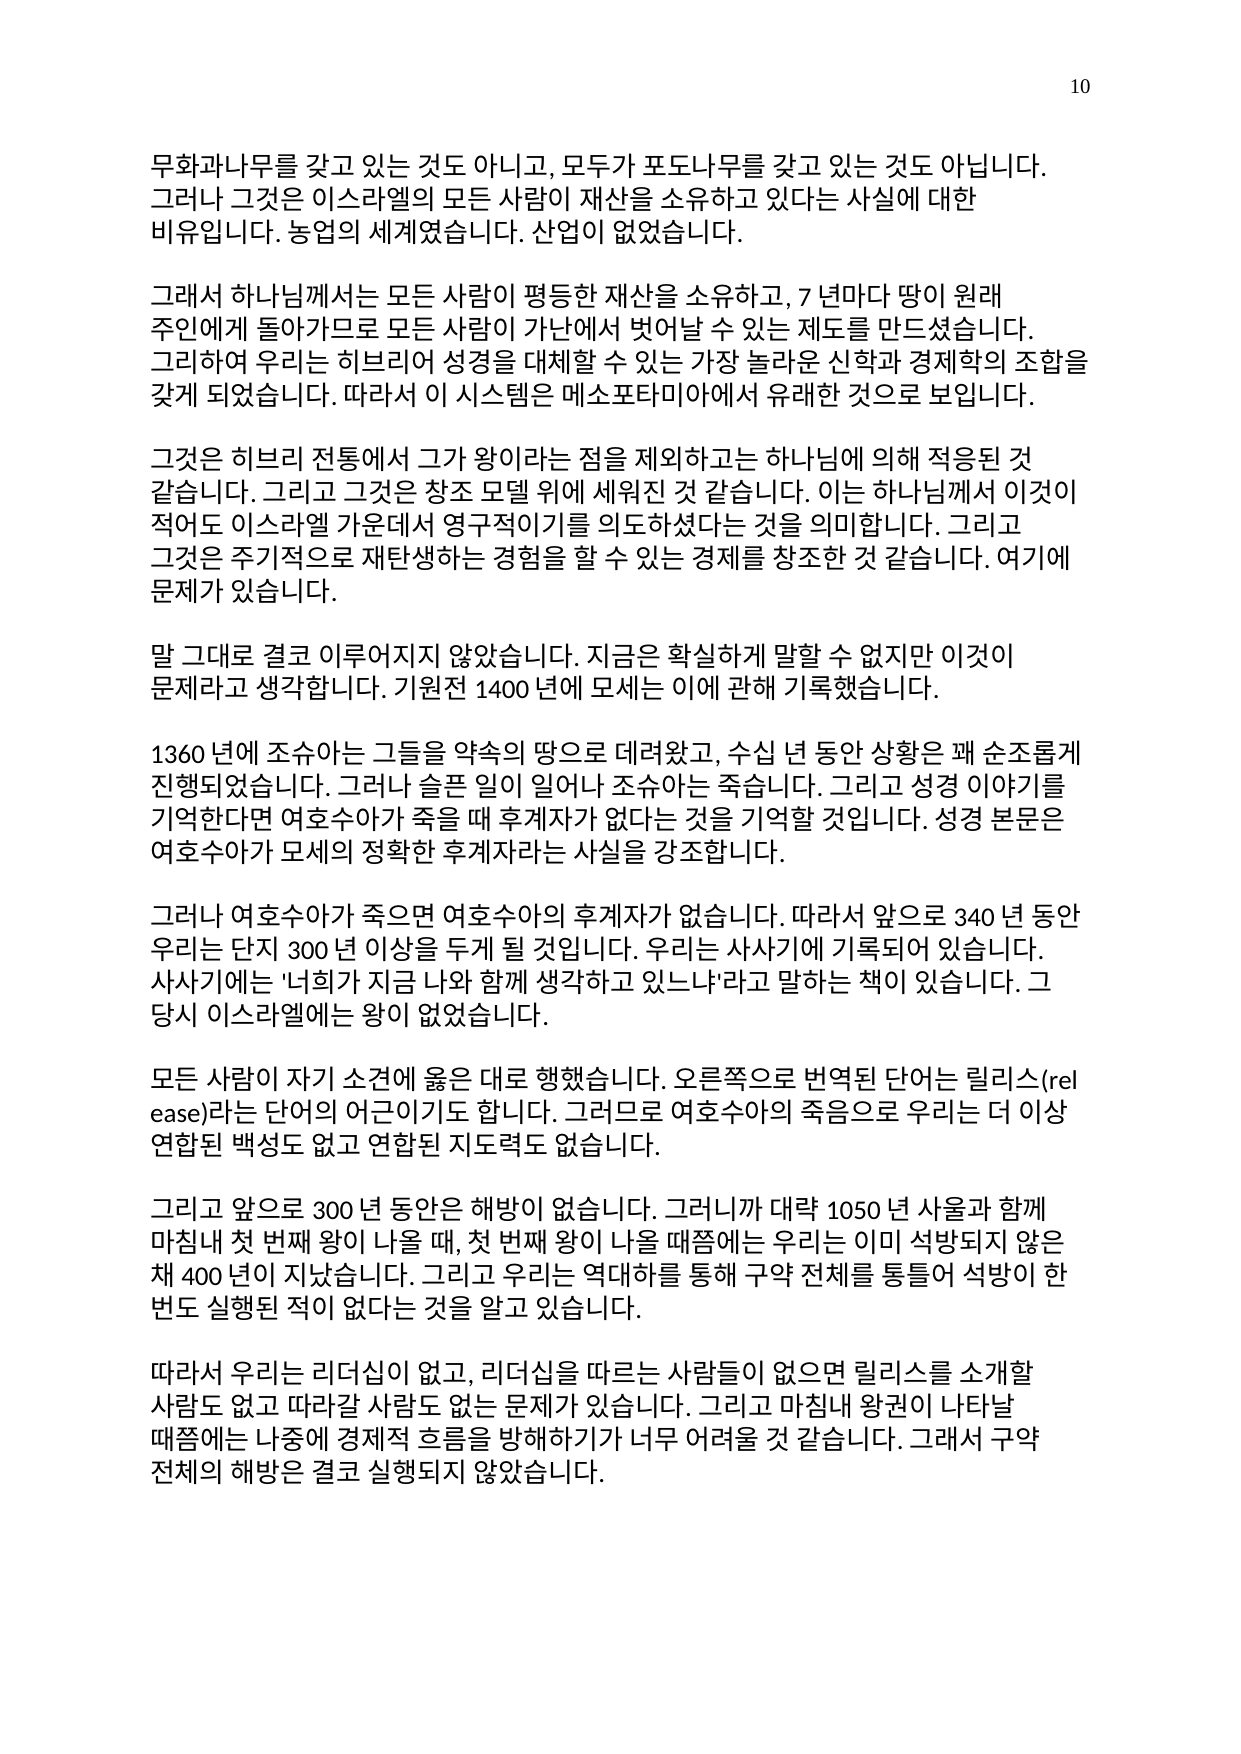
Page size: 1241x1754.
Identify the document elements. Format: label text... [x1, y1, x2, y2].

text 1360년에 조슈아는 그들을 약속의 땅으로 데려왔고, 수십 년 동안 상황은 꽤 순조롭게 진행되었습니다. 그러나 슬픈 일이 일어나 조슈아는 죽습니다. 그리고 성경 이야기를 기억한다면 여호수아가 죽을 때 후계자가 없다는 것을 기억할 것입니다. 성경 본문은 여호수아가 모세의 정확한 후계자라는 사실을 강조합니다. [150, 737, 1090, 869]
text 따라서 우리는 리더십이 없고, 리더십을 따르는 사람들이 없으면 릴리스를 소개할 사람도 없고 따라갈 사람도 없는 문제가 있습니다. 그리고 마침내 왕권이 나타날 때쯤에는 나중에 경제적 흐름을 방해하기가 너무 어려울 것 같습니다. 그래서 구약 전체의 해방은 결코 실행되지 않았습니다. [150, 1357, 1090, 1489]
text 그러나 여호수아가 죽으면 여호수아의 후계자가 없습니다. 따라서 앞으로 340년 동안 우리는 단지 300년 이상을 두게 될 것입니다. 우리는 사사기에 기록되어 있습니다. 사사기에는 '너희가 지금 나와 함께 생각하고 있느냐'라고 말하는 책이 있습니다. 그 당시 이스라엘에는 왕이 없었습니다. [150, 900, 1090, 1032]
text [150, 150, 1090, 249]
text 그것은 히브리 전통에서 그가 왕이라는 점을 제외하고는 하나님에 의해 적응된 것 같습니다. 그리고 그것은 창조 모델 위에 세워진 것 같습니다. 이는 하나님께서 이것이 적어도 이스라엘 가운데서 영구적이기를 의도하셨다는 것을 의미합니다. 그리고 그것은 주기적으로 재탄생하는 경험을 할 수 있는 경제를 창조한 것 같습니다. 여기에 문제가 있습니다. [150, 443, 1090, 608]
text 그래서 하나님께서는 모든 사람이 평등한 재산을 소유하고, 7년마다 땅이 원래 주인에게 돌아가므로 모든 사람이 가난에서 벗어날 수 있는 제도를 만드셨습니다. 그리하여 우리는 히브리어 성경을 대체할 수 있는 가장 놀라운 신학과 경제학의 조합을 갖게 되었습니다. 따라서 이 시스템은 메소포타미아에서 유래한 것으로 보입니다. [150, 280, 1090, 412]
text 모든 사람이 자기 소견에 옳은 대로 행했습니다. 오른쪽으로 번역된 단어는 릴리스(release)라는 단어의 어근이기도 합니다. 그러므로 여호수아의 죽음으로 우리는 더 이상 연합된 백성도 없고 연합된 지도력도 없습니다. [150, 1063, 1090, 1162]
text 그리고 앞으로 300년 동안은 해방이 없습니다. 그러니까 대략 1050년 사울과 함께 마침내 첫 번째 왕이 나올 때, 첫 번째 왕이 나올 때쯤에는 우리는 이미 석방되지 않은 채 400년이 지났습니다. 그리고 우리는 역대하를 통해 구약 전체를 통틀어 석방이 한 번도 실행된 적이 없다는 것을 알고 있습니다. [150, 1193, 1090, 1326]
text 말 그대로 결코 이루어지지 않았습니다. 지금은 확실하게 말할 수 없지만 이것이 문제라고 생각합니다. 기원전 1400년에 모세는 이에 관해 기록했습니다. [150, 640, 1090, 706]
